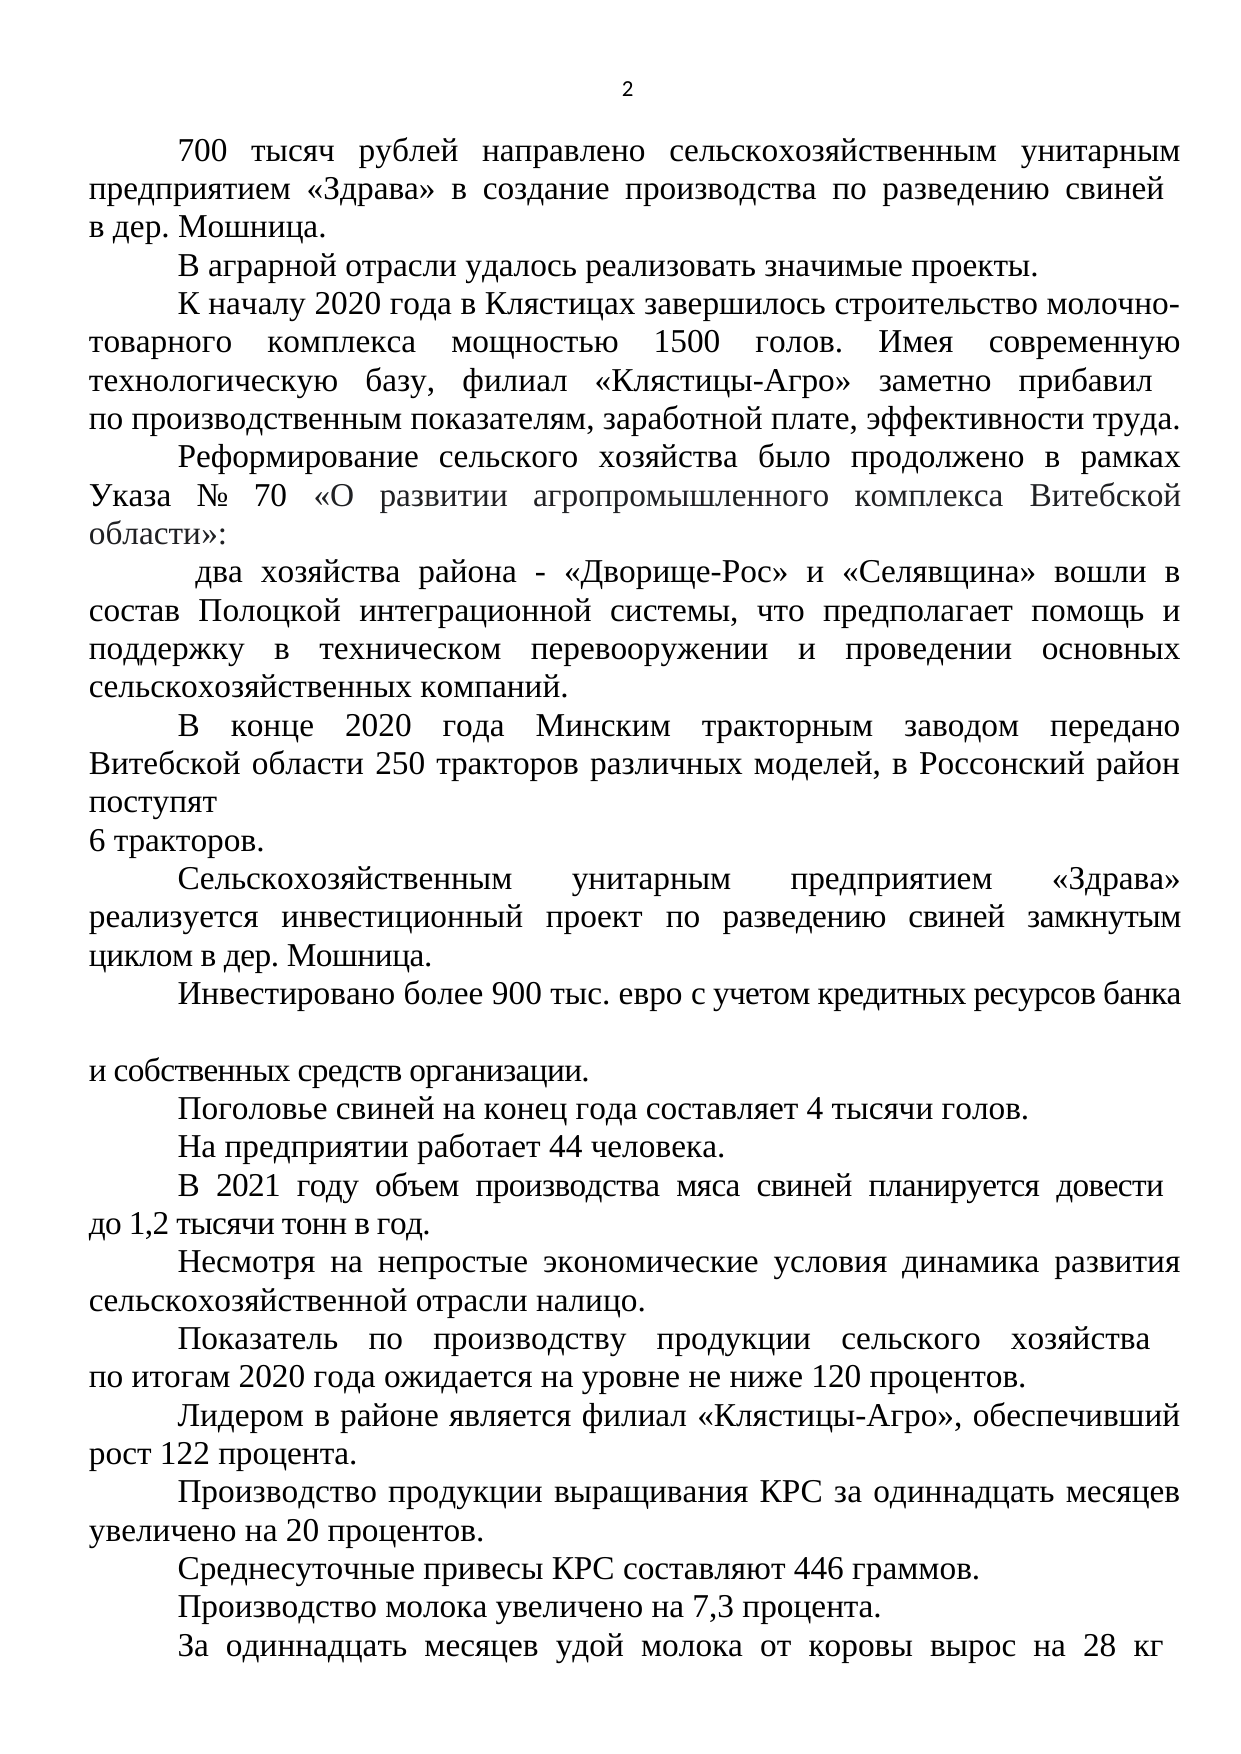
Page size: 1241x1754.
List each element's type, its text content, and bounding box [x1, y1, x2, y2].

text Инвестировано более 900 тыс. евро с учетом кредитных ресурсов банка и собственных средств организации. [89, 973, 1181, 1088]
text К началу 2020 года в Клястицах завершилось строительство молочно-товарного комплекса мощностью 1500 голов. Имея современную технологическую базу, филиал «Клястицы-Агро» заметно прибавил по производственным показателям, заработной плате, эффективности труда. [89, 283, 1181, 437]
text Лидером в районе является филиал «Клястицы-Агро», обеспечивший рост 122 процента. [89, 1395, 1181, 1472]
text В конце 2020 года Минским тракторным заводом передано Витебской области 250 тракторов различных моделей, в Россонский район поступят 6 тракторов. [89, 705, 1181, 858]
text Несмотря на непростые экономические условия динамика развития сельскохозяйственной отрасли налицо. [89, 1242, 1181, 1318]
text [89, 1625, 1181, 1663]
text В 2021 году объем производства мяса свиней планируется довести до 1,2 тысячи тонн в год. [89, 1165, 1181, 1242]
text Поголовье свиней на конец года составляет 4 тысячи голов. [89, 1088, 1181, 1127]
text два хозяйства района - «Дворище-Рос» и «Селявщина» вошли в состав Полоцкой интеграционной системы, что предполагает помощь и поддержку в техническом перевооружении и проведении основных сельскохозяйственных компаний. [89, 552, 1181, 705]
text Производство молока увеличено на 7,3 процента. [89, 1587, 1181, 1625]
text Реформирование сельского хозяйства было продолжено в рамках Указа № 70 «О развитии агропромышленного комплекса Витебской области»: [89, 437, 1181, 552]
text Сельскохозяйственным унитарным предприятием «Здрава» реализуется инвестиционный проект по разведению свиней замкнутым циклом в дер. Мошница. [89, 858, 1181, 973]
text 700 тысяч рублей направлено сельскохозяйственным унитарным предприятием «Здрава» в создание производства по разведению свиней в дер. Мошница. [89, 130, 1181, 245]
text Производство продукции выращивания КРС за одиннадцать месяцев увеличено на 20 процентов. [89, 1472, 1181, 1548]
text На предприятии работает 44 человека. [89, 1127, 1181, 1165]
text Среднесуточные привесы КРС составляют 446 граммов. [89, 1548, 1181, 1587]
text Показатель по производству продукции сельского хозяйства по итогам 2020 года ожидается на уровне не ниже 120 процентов. [89, 1318, 1181, 1395]
text В аграрной отрасли удалось реализовать значимые проекты. [89, 245, 1181, 283]
